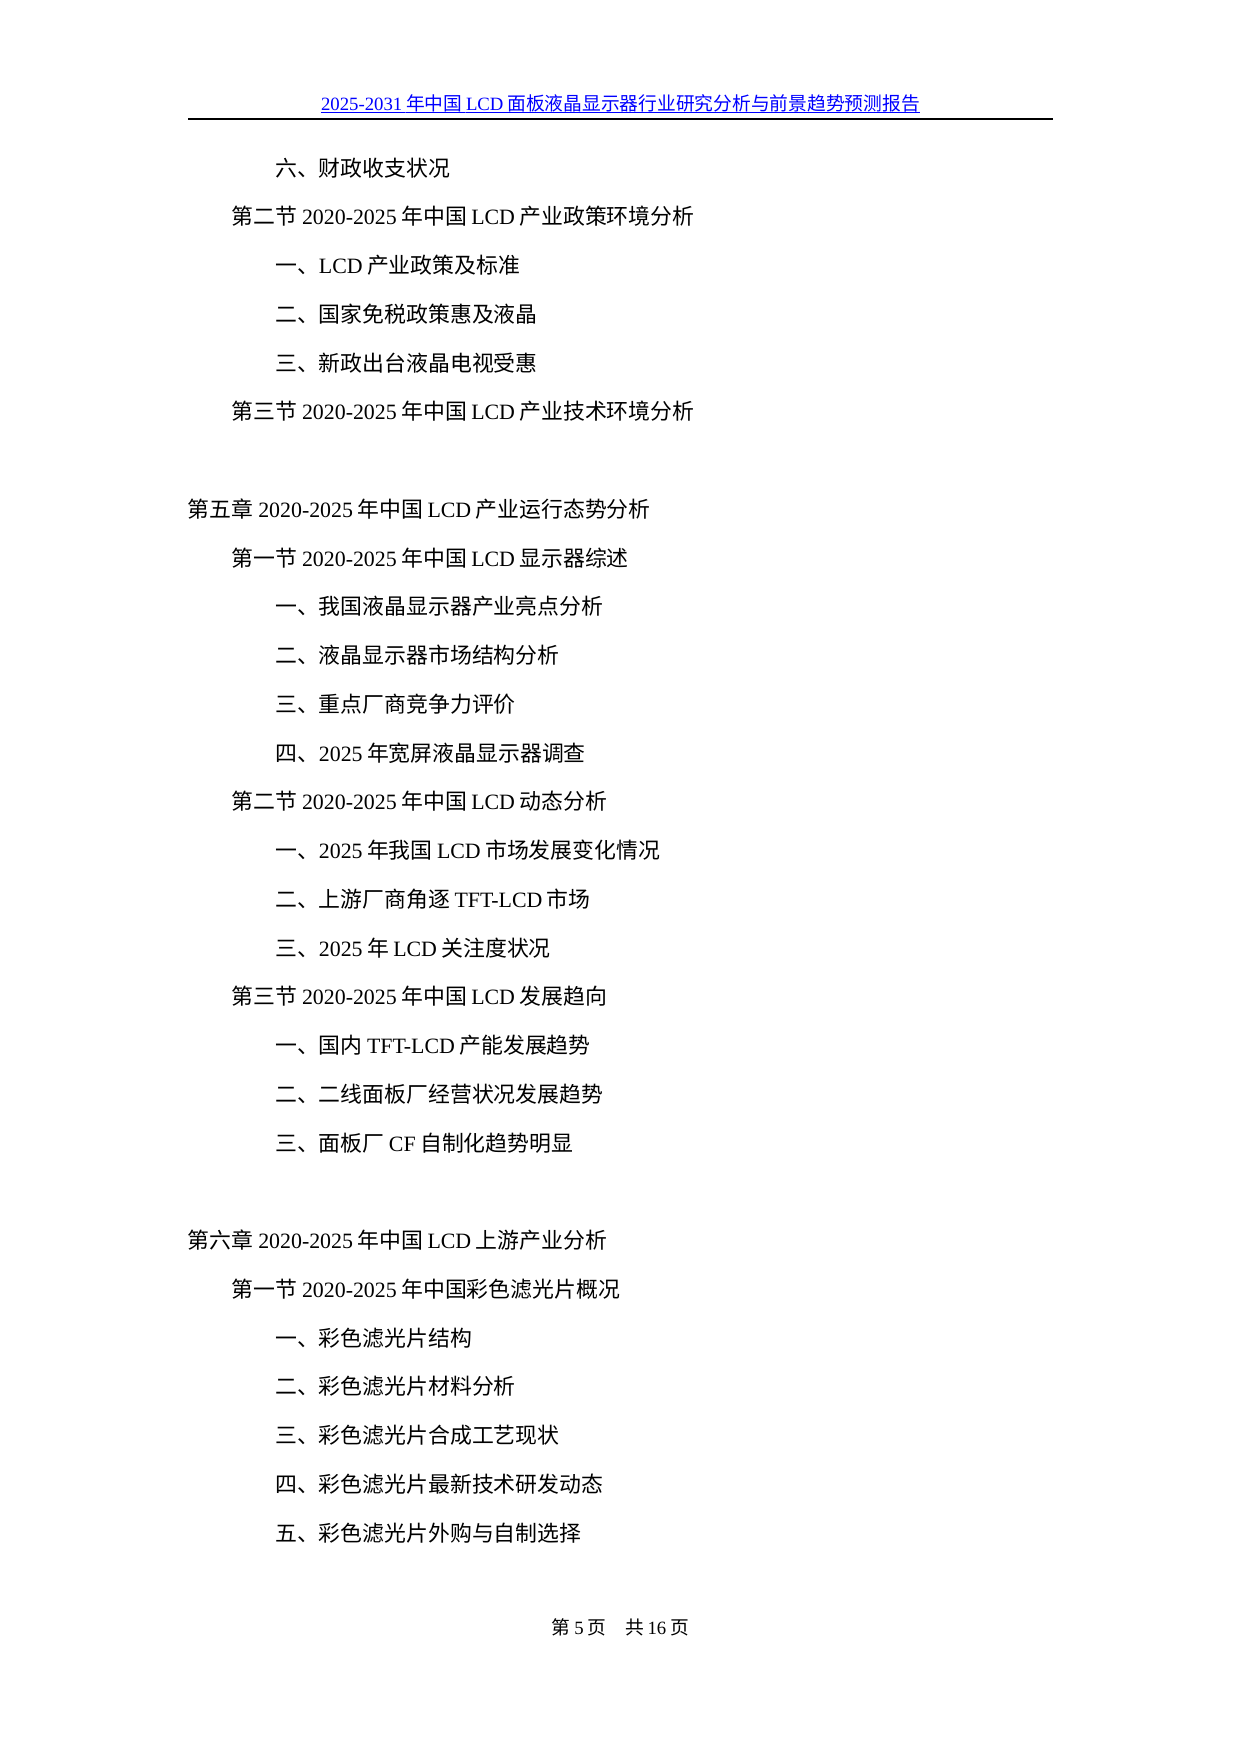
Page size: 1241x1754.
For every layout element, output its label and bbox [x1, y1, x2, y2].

text [187, 150, 1053, 1548]
